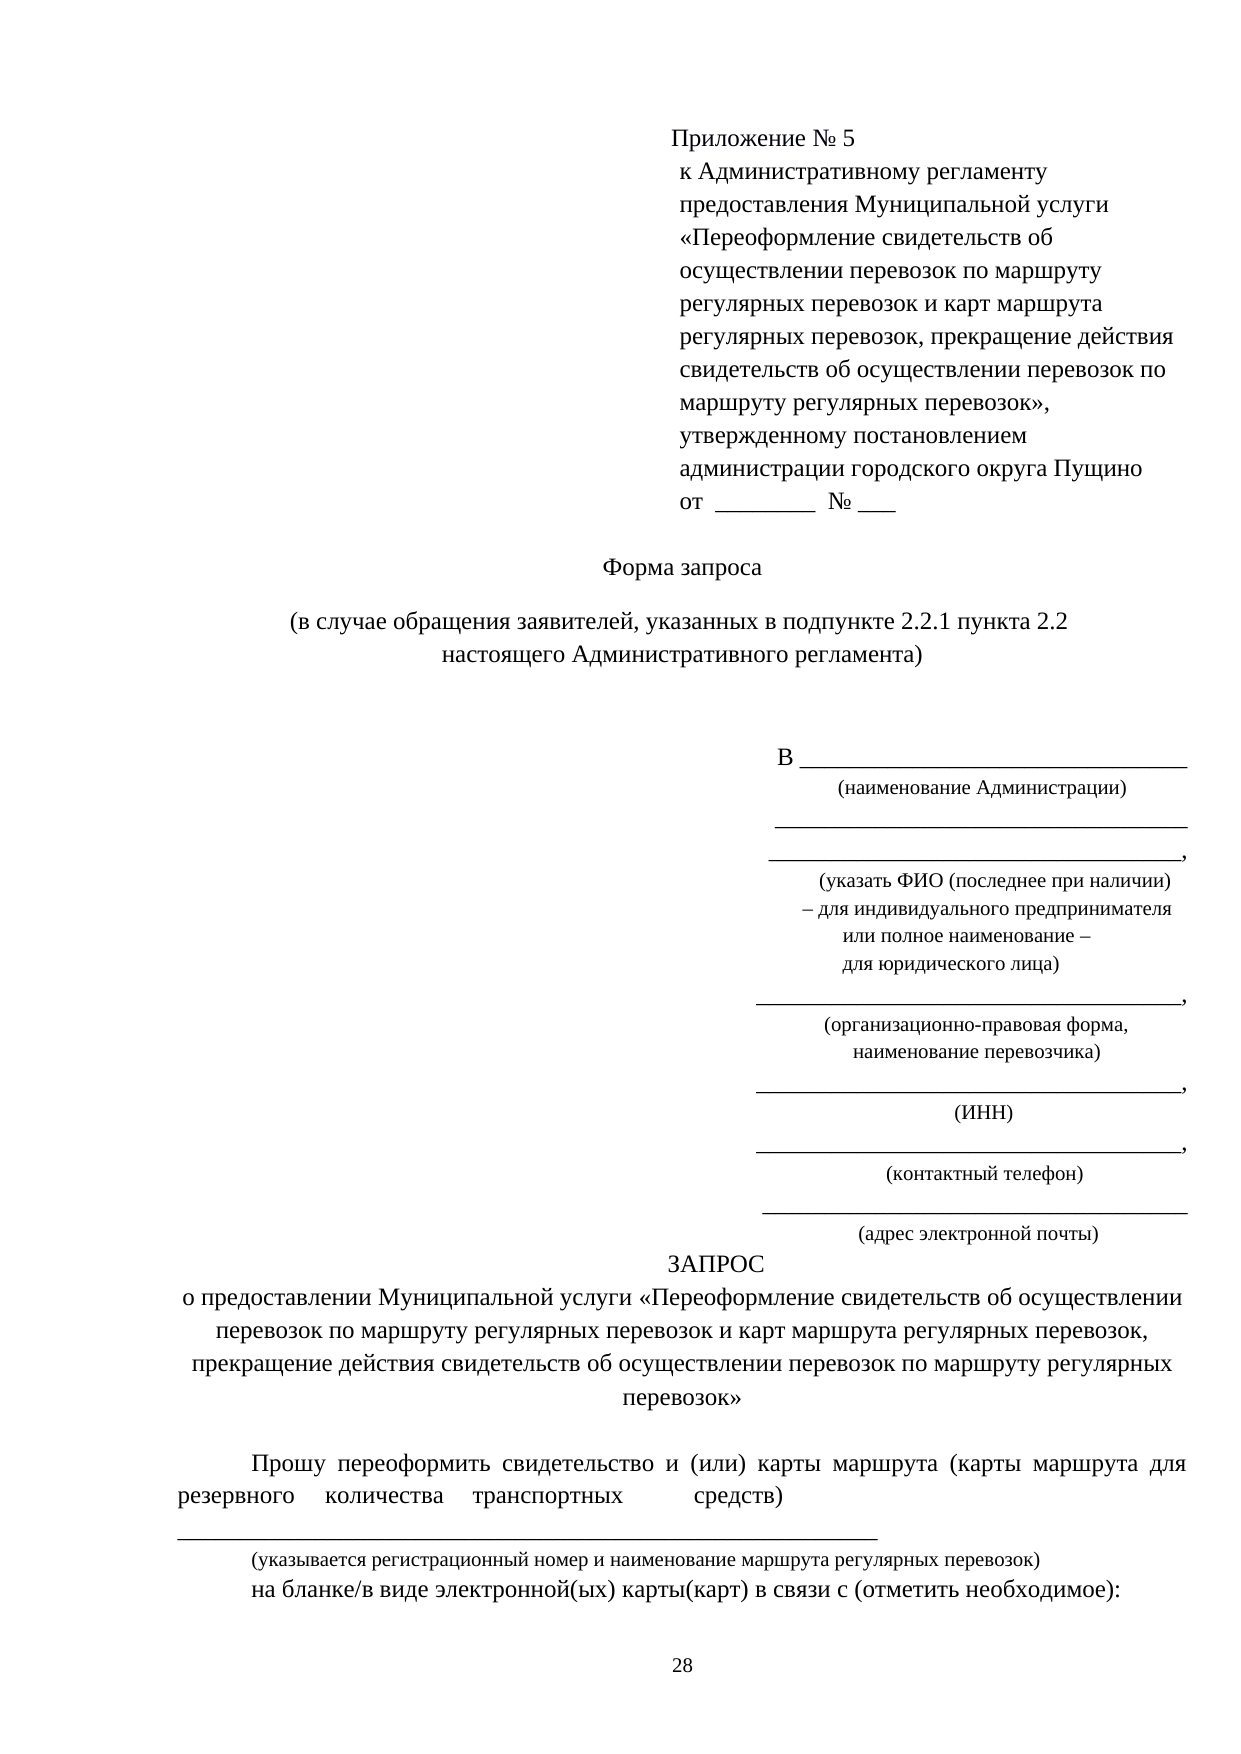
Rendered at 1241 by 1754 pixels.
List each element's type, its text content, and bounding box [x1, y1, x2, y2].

text _________________________________ [177, 802, 1187, 831]
text Форма запроса [177, 552, 1187, 581]
text ЗАПРОС о предоставлении Муниципальной услуги «Переоформление свидетельств об осуществлении перевозок по маршруту регулярных перевозок и карт маршрута регулярных перевозок, прекращение действия свидетельств об осуществлении перевозок по маршруту регулярных перевозок» [177, 1249, 1187, 1410]
text на бланке/в виде электронной(ых) карты(карт) в связи с (отметить необходимое): [177, 1574, 1187, 1603]
text __________________________________ [177, 1188, 1187, 1217]
text от ________ № ___ [679, 486, 1187, 515]
text – для индивидуального предпринимателя [177, 896, 1187, 920]
text __________________________________, [177, 1067, 1187, 1096]
text (указывается регистрационный номер и наименование маршрута регулярных перевозок) [177, 1547, 1187, 1571]
text __________________________________, [177, 1127, 1187, 1156]
text __________________________________, [177, 979, 1187, 1007]
text для юридического лица) [177, 951, 1187, 975]
text (организационно-правовая форма, [177, 1012, 1187, 1036]
text (ИНН) [177, 1100, 1187, 1124]
text (указать ФИО (последнее при наличии) [177, 868, 1187, 892]
text Прошу переоформить свидетельство и (или) карты маршрута (карты маршрута для резервного количества транспортных средств) ________________________________________________________ [177, 1448, 1187, 1542]
text или полное наименование – [177, 923, 1187, 947]
text Приложение № 5 [177, 123, 1187, 152]
text (контактный телефон) [177, 1161, 1187, 1184]
text (в случае обращения заявителей, указанных в подпункте 2.2.1 пункта 2.2 настоящего Административного регламента) [177, 606, 1187, 668]
text В _______________________________ [177, 742, 1187, 770]
text наименование перевозчика) [177, 1039, 1187, 1063]
text к Административному регламенту предоставления Муниципальной услуги «Переоформление свидетельств об осуществлении перевозок по маршруту регулярных перевозок и карт маршрута регулярных перевозок, прекращение действия свидетельств об осуществлении перевозок по маршруту регулярных перевозок», утвержденному постановлением [679, 156, 1187, 449]
text (адрес электронной почты) [177, 1221, 1187, 1245]
text (наименование Администрации) [177, 774, 1187, 799]
text _________________________________, [177, 835, 1187, 864]
text администрации городского округа Пущино [679, 453, 1187, 482]
